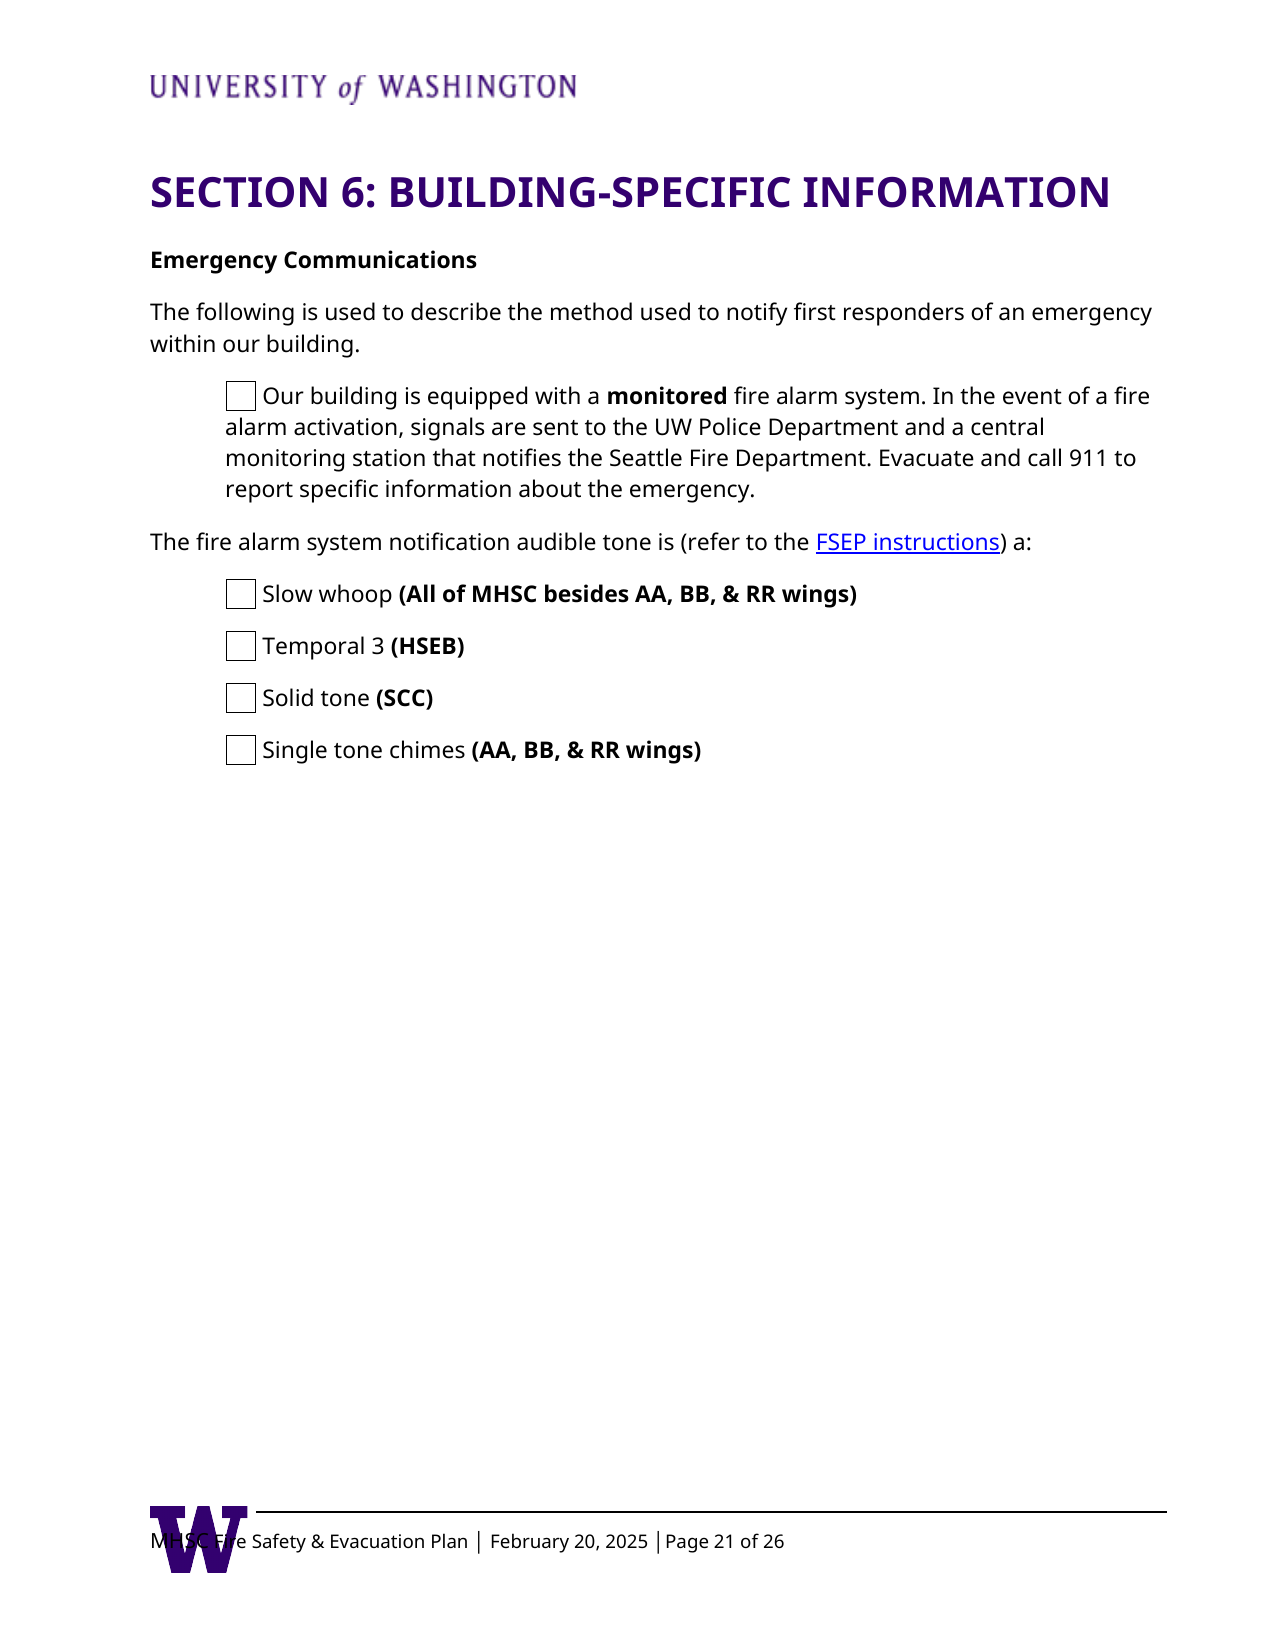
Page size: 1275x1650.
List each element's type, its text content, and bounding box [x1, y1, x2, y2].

text Emergency Communications [150, 244, 1172, 276]
picture [150, 75, 577, 105]
text The fire alarm system notification audible tone is (refer to the FSEP instructions) a: [150, 526, 1172, 557]
text Temporal 3 (HSEB) [150, 630, 1172, 661]
subtitle Section 6: Building-Specific Information [150, 162, 1191, 219]
text The following is used to describe the method used to notify first responders of an emergency within our building. [150, 296, 1172, 359]
text Our building is equipped with a monitored fire alarm system. In the event of a fire alarm activation, signals are sent to the UW Police Department and a central monitoring station that notifies the Seattle Fire Department. Evacuate and call 911 to report specific information about the emergency. [225, 380, 1172, 505]
picture [150, 1506, 248, 1573]
text Single tone chimes (AA, BB, & RR wings) [150, 734, 1172, 765]
text Solid tone (SCC) [150, 682, 1172, 713]
text Slow whoop (All of MHSC besides AA, BB, & RR wings) [150, 578, 1172, 609]
